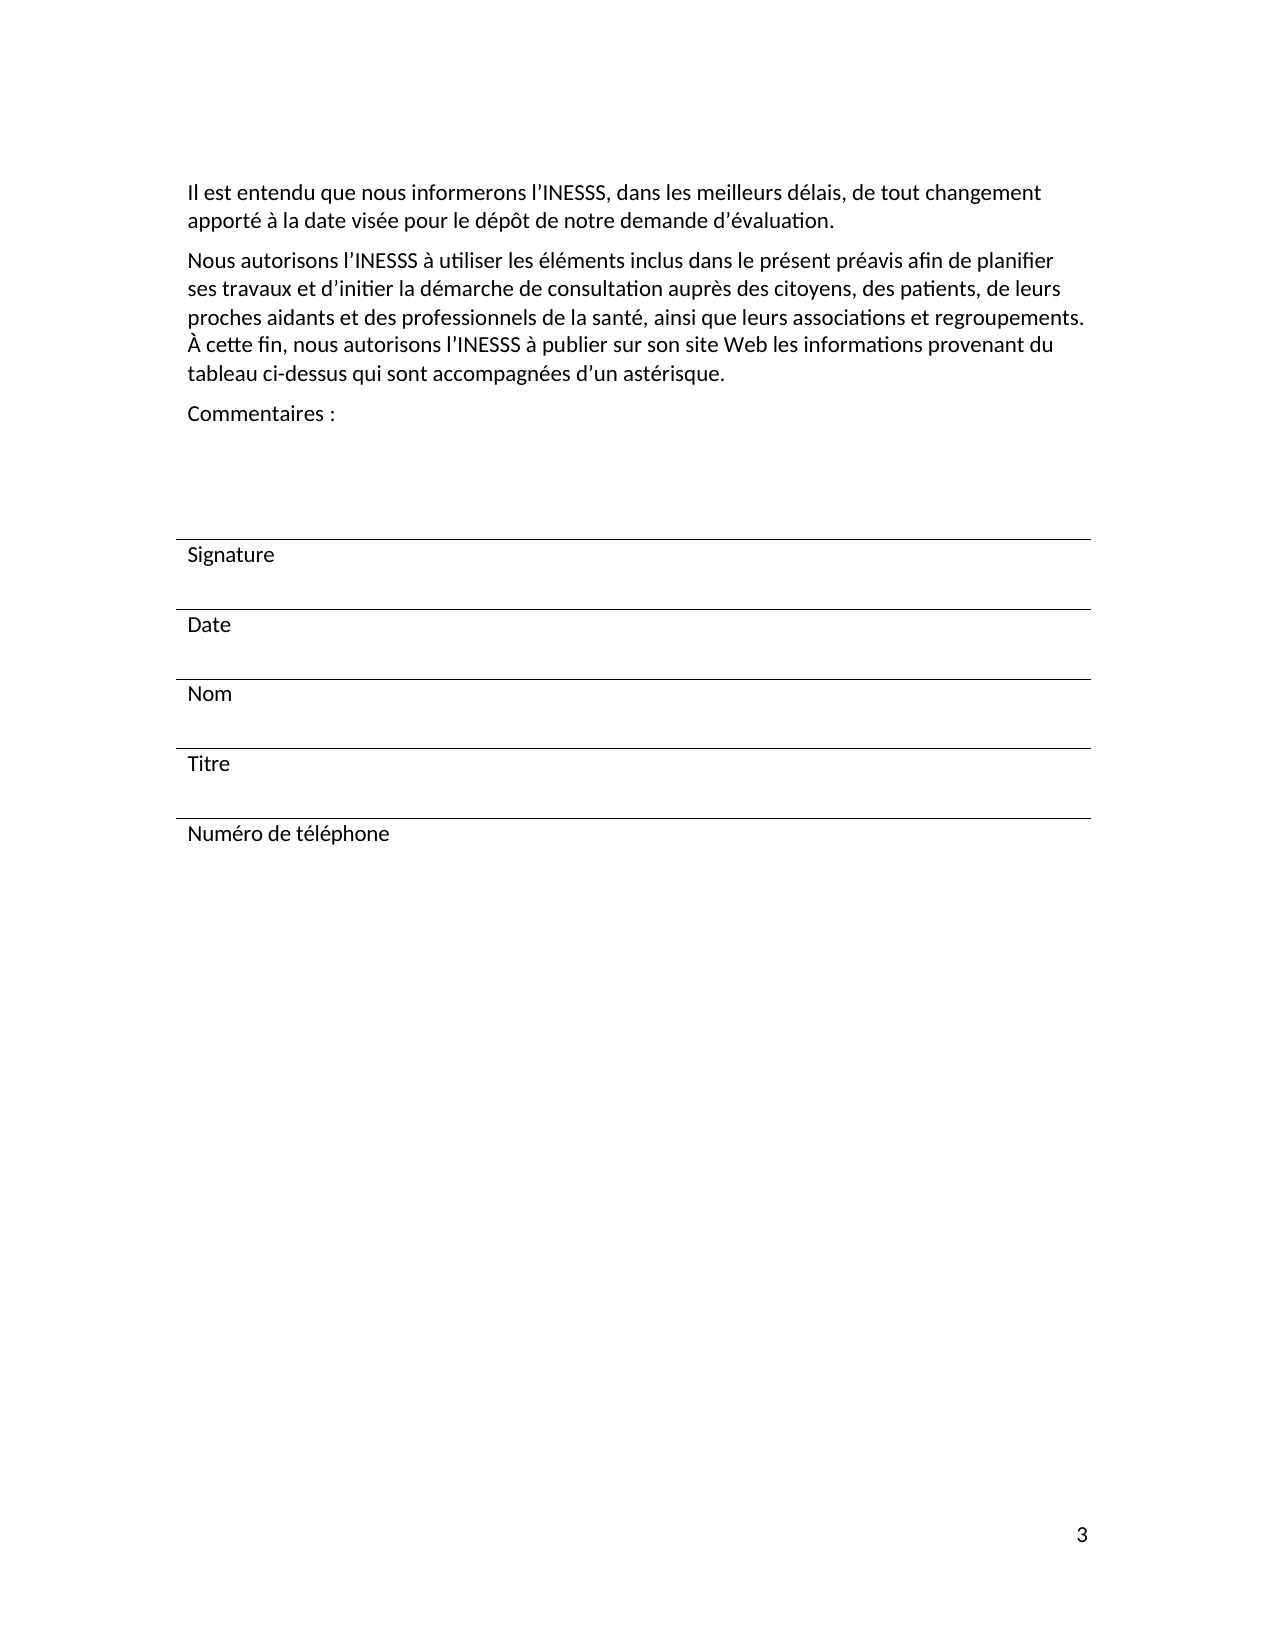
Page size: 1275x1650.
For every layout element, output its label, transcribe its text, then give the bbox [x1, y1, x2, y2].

table_cell Titre [176, 749, 1091, 818]
table_header Signature [176, 540, 1091, 609]
text Commentaires : [187, 399, 1087, 427]
table_cell Numéro de téléphone [176, 819, 1091, 847]
text Nous autorisons l’INESSS à utiliser les éléments inclus dans le présent préavis afin de planifier ses travaux et d’initier la démarche de consultation auprès des citoyens, des patients, de leurs proches aidants et des professionnels de la santé, ainsi que leurs associations et regroupements. À cette fin, nous autorisons l’INESSS à publier sur son site Web les informations provenant du tableau ci-dessus qui sont accompagnées d’un astérisque. [187, 247, 1087, 387]
table_cell Date [176, 610, 1091, 678]
table_cell Nom [176, 680, 1091, 748]
text Il est entendu que nous informerons l’INESSS, dans les meilleurs délais, de tout changement apporté à la date visée pour le dépôt de notre demande d’évaluation. [187, 178, 1087, 234]
